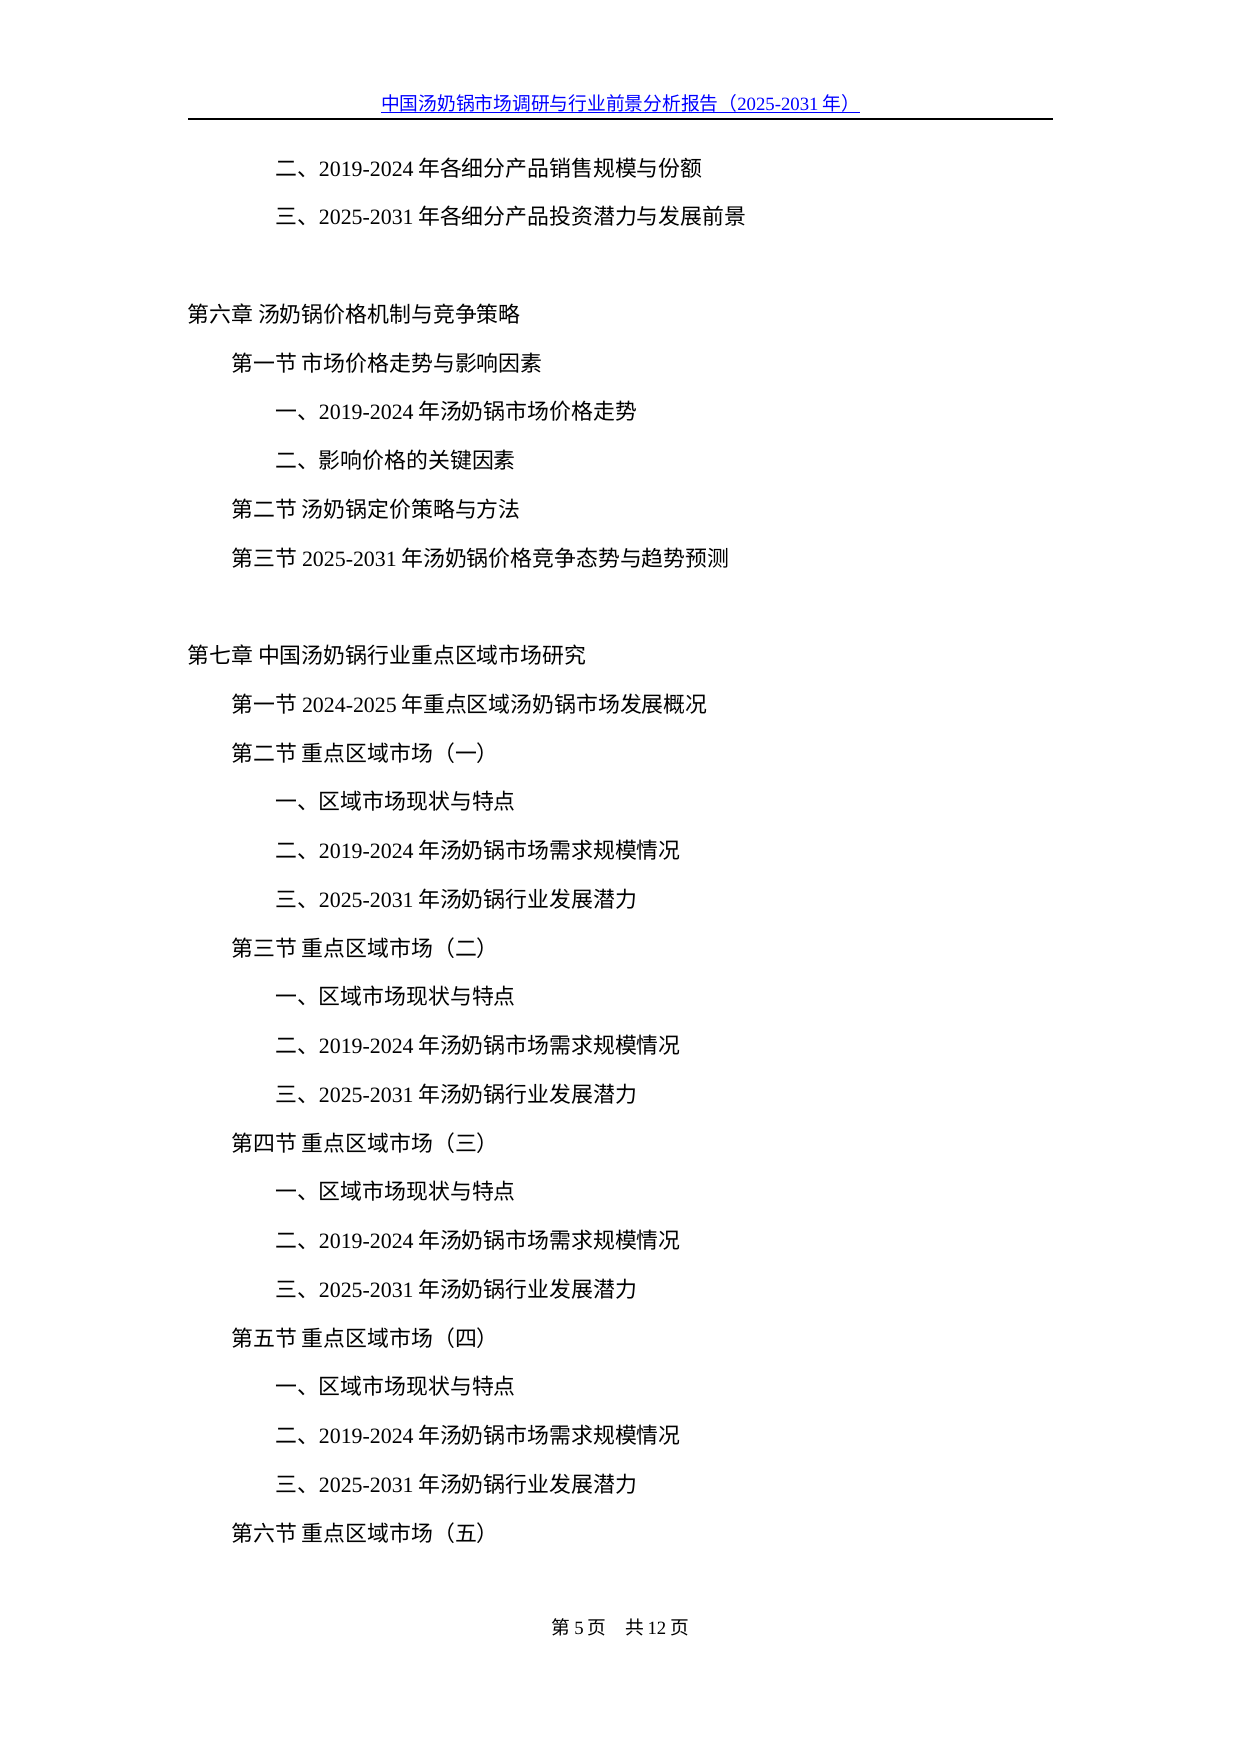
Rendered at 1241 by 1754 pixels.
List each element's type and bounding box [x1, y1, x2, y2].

text [187, 150, 1053, 1548]
